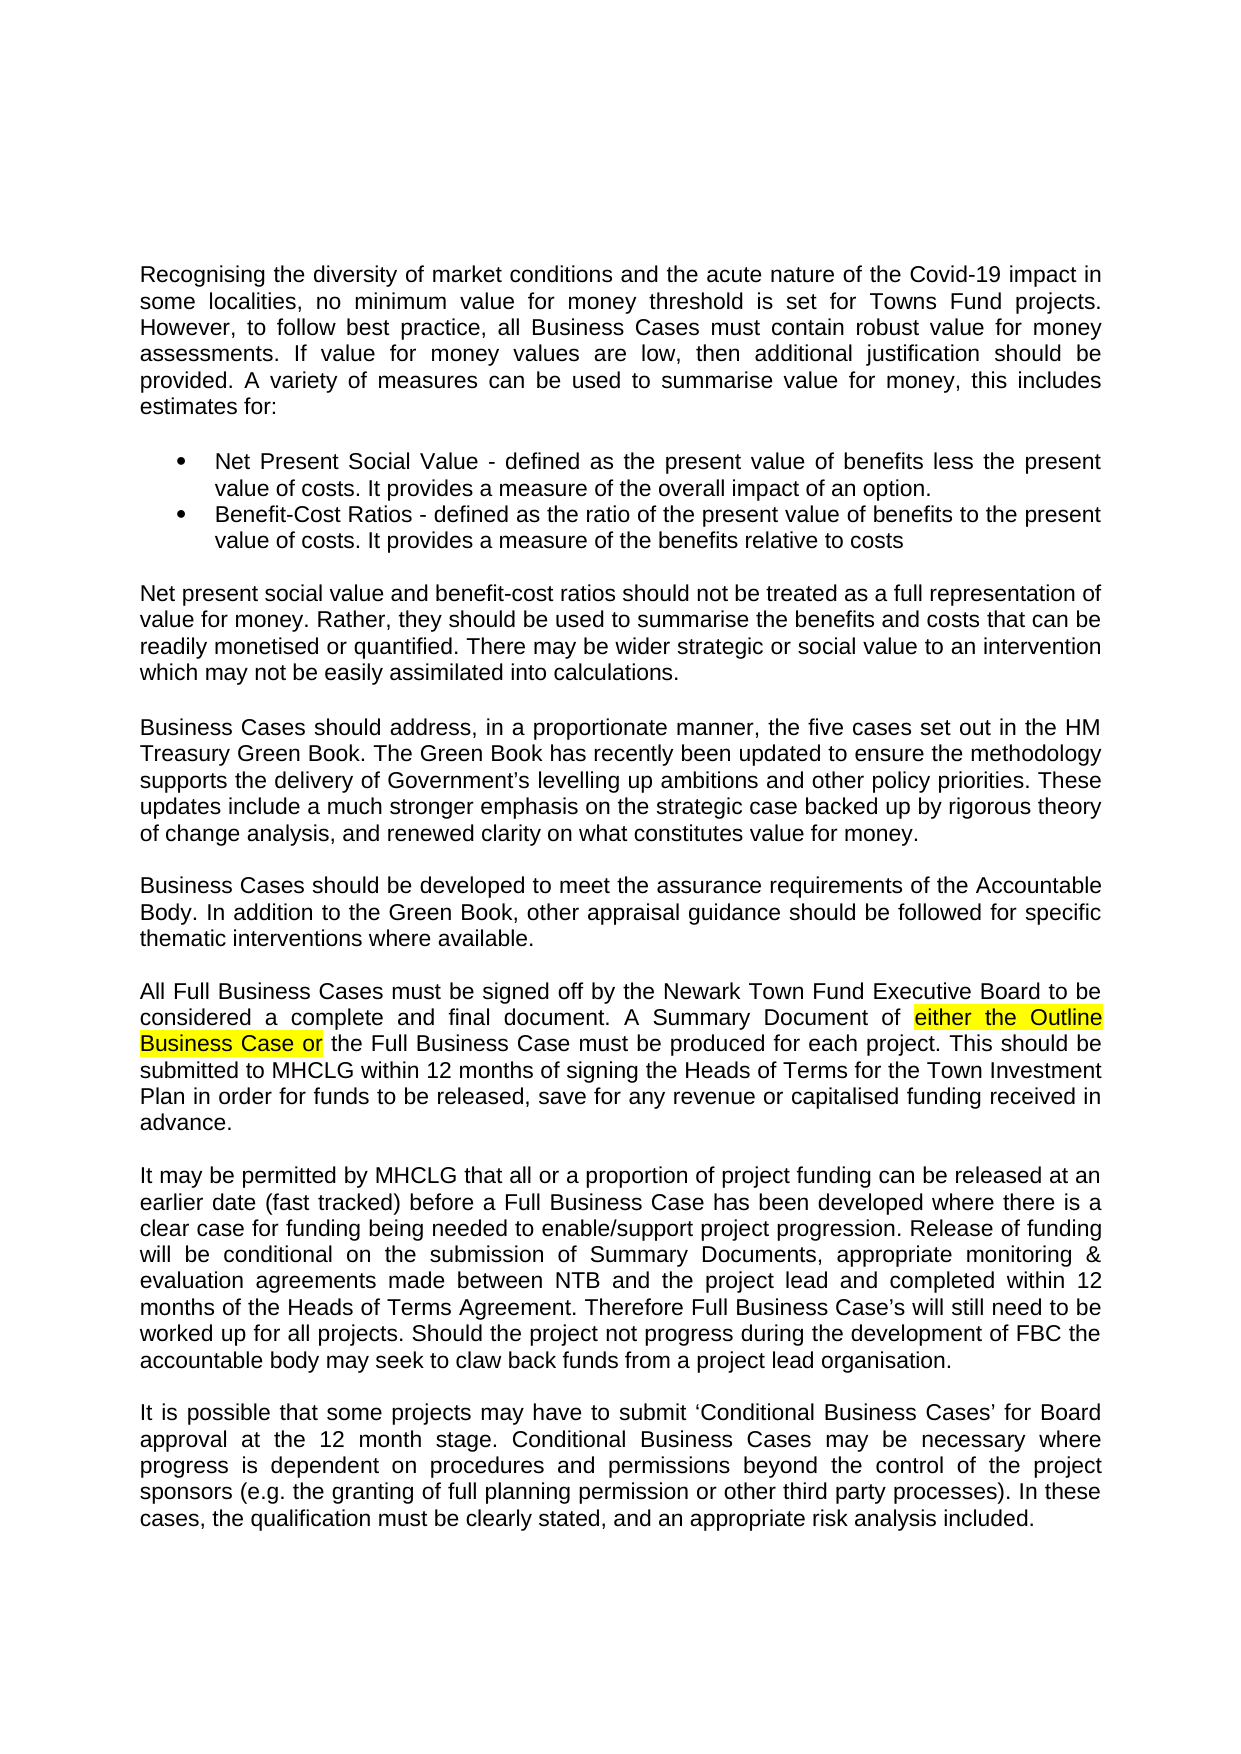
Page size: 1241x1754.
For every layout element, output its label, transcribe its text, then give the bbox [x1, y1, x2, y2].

text Recognising the diversity of market conditions and the acute nature of the Covid-19 impact in some localities, no minimum value for money threshold is set for Towns Fund projects. However, to follow best practice, all Business Cases must contain robust value for money assessments. If value for money values are low, then additional justification should be provided. A variety of measures can be used to summarise value for money, this includes estimates for: [139, 261, 1103, 419]
text Business Cases should be developed to meet the assurance requirements of the Accountable Body. In addition to the Green Book, other appraisal guidance should be followed for specific thematic interventions where available. [139, 872, 1103, 951]
text Business Cases should address, in a proportionate manner, the five cases set out in the HM Treasury Green Book. The Green Book has recently been updated to ensure the methodology supports the delivery of Government’s levelling up ambitions and other policy priorities. These updates include a much stronger emphasis on the strategic case backed up by rigorous theory of change analysis, and renewed clarity on what constitutes value for money. [139, 714, 1103, 846]
list Benefit-Cost Ratios - defined as the ratio of the present value of benefits to the present value of costs. It provides a measure of the benefits relative to costs [177, 501, 1103, 553]
text It is possible that some projects may have to submit ‘Conditional Business Cases’ for Board approval at the 12 month stage. Conditional Business Cases may be necessary where progress is dependent on procedures and permissions beyond the control of the project sponsors (e.g. the granting of full planning permission or other third party processes). In these cases, the qualification must be clearly stated, and an appropriate risk analysis included. [139, 1399, 1103, 1531]
text Net present social value and benefit-cost ratios should not be treated as a full representation of value for money. Rather, they should be used to summarise the benefits and costs that can be readily monetised or quantified. There may be wider strategic or social value to an intervention which may not be easily assimilated into calculations. [139, 580, 1103, 685]
list Net Present Social Value - defined as the present value of benefits less the present value of costs. It provides a measure of the overall impact of an option. [177, 448, 1103, 501]
text All Full Business Cases must be signed off by the Newark Town Fund Executive Board to be considered a complete and final document. A Summary Document of either the Outline Business Case or the Full Business Case must be produced for each project. This should be submitted to MHCLG within 12 months of signing the Heads of Terms for the Town Investment Plan in order for funds to be released, save for any revenue or capitalised funding received in advance. [139, 978, 1103, 1136]
text It may be permitted by MHCLG that all or a proportion of project funding can be released at an earlier date (fast tracked) before a Full Business Case has been developed where there is a clear case for funding being needed to enable/support project progression. Release of funding will be conditional on the submission of Summary Documents, appropriate monitoring & evaluation agreements made between NTB and the project lead and completed within 12 months of the Heads of Terms Agreement. Therefore Full Business Case’s will still need to be worked up for all projects. Should the project not progress during the development of FBC the accountable body may seek to claw back funds from a project lead organisation. [139, 1162, 1103, 1373]
